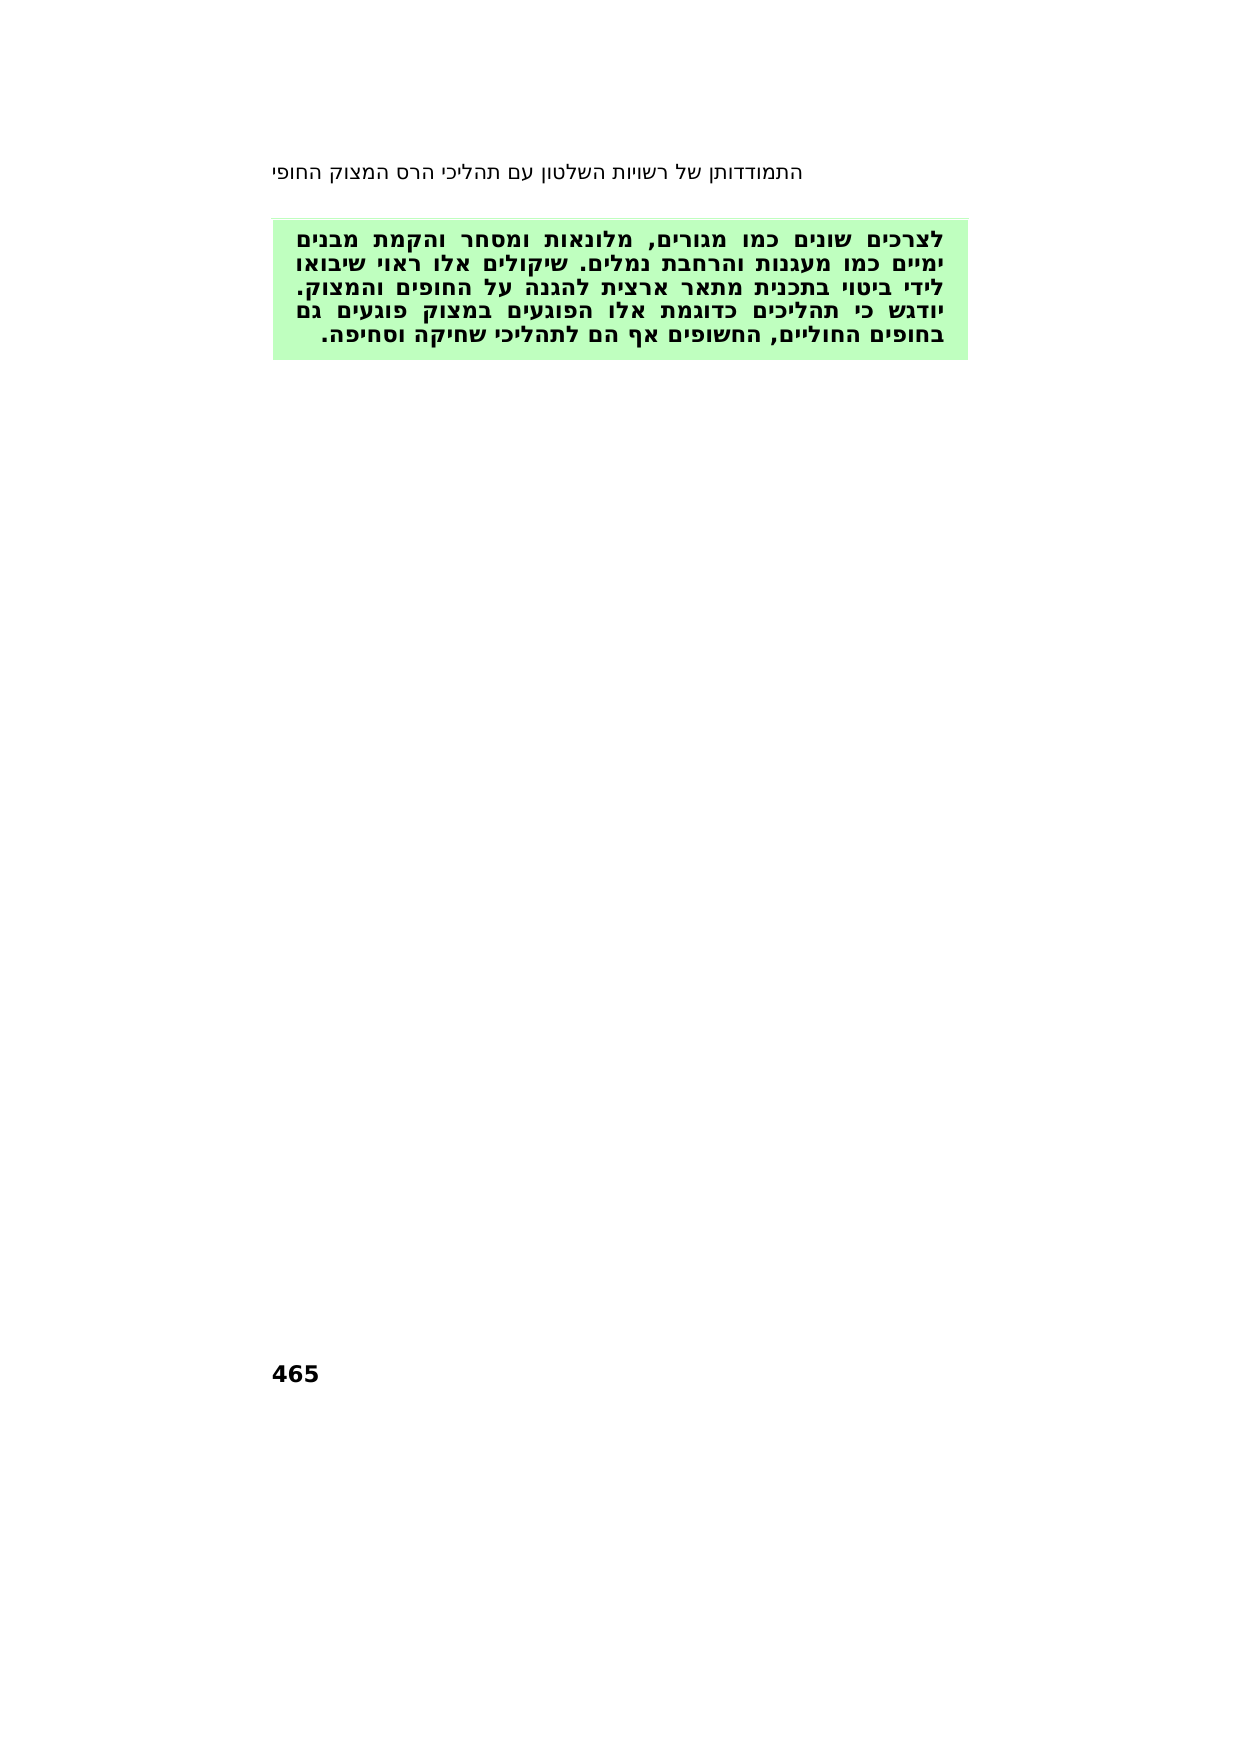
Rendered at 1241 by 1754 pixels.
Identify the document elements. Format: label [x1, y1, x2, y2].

text [273, 220, 968, 360]
